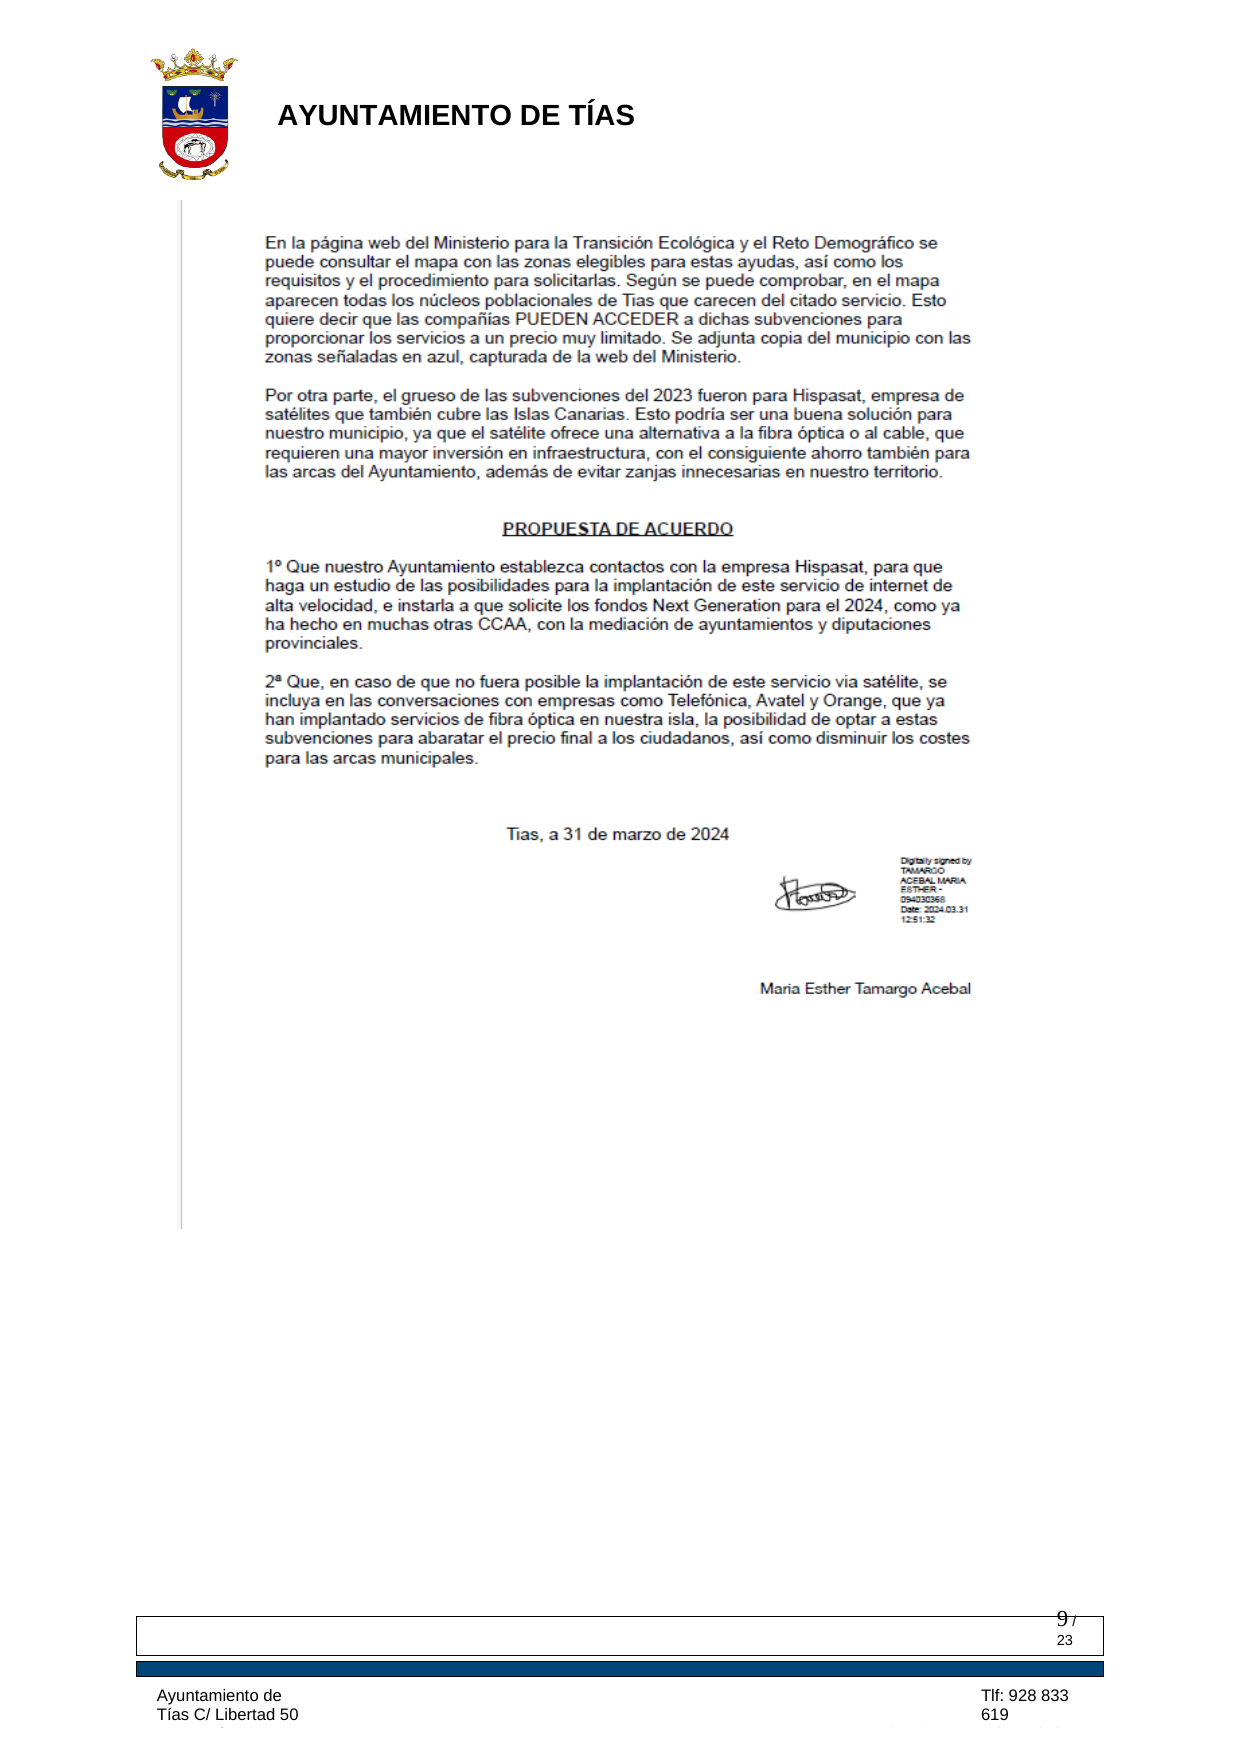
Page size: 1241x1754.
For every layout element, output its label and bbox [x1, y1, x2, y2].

picture [150, 48, 240, 180]
picture [177, 200, 973, 1229]
